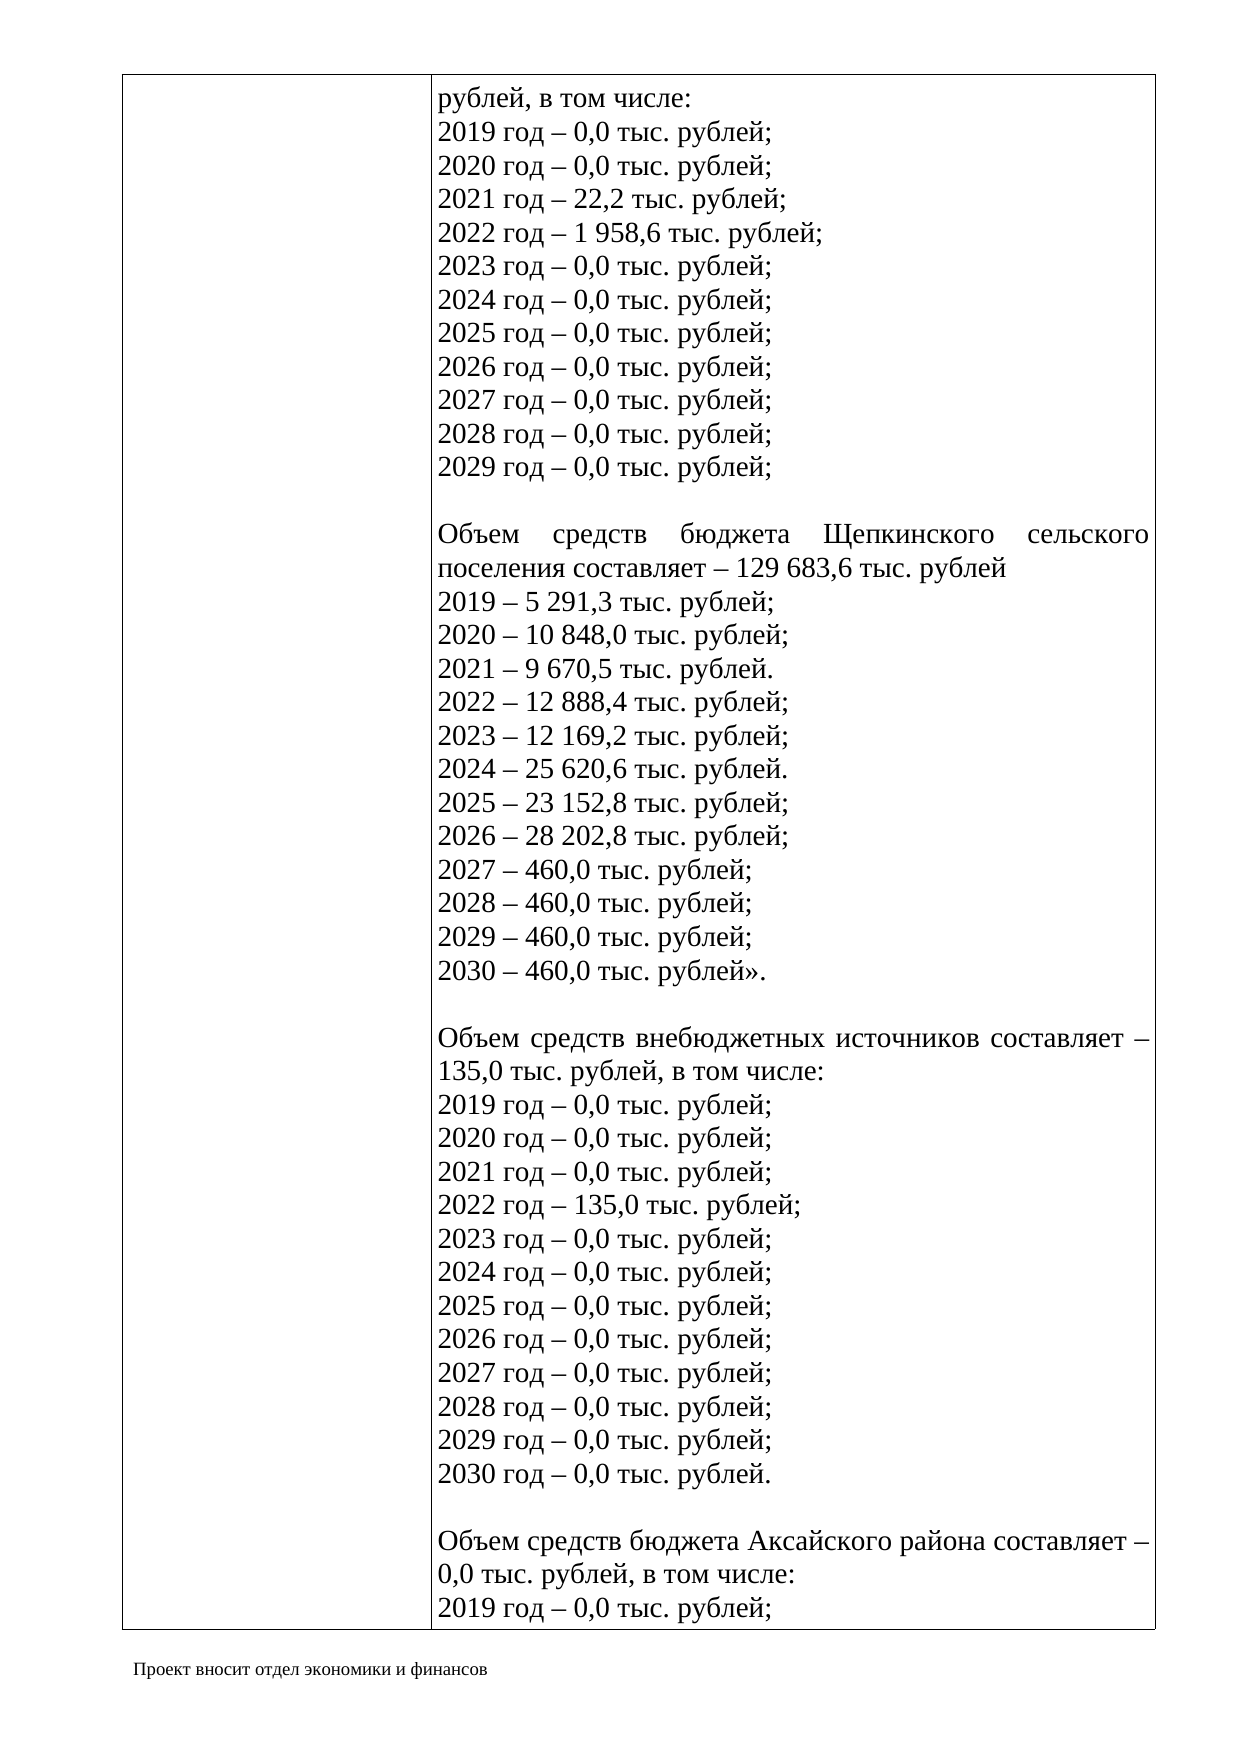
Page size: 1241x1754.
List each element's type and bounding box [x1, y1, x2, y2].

table_header [432, 75, 1155, 1629]
table_header [123, 75, 431, 1629]
